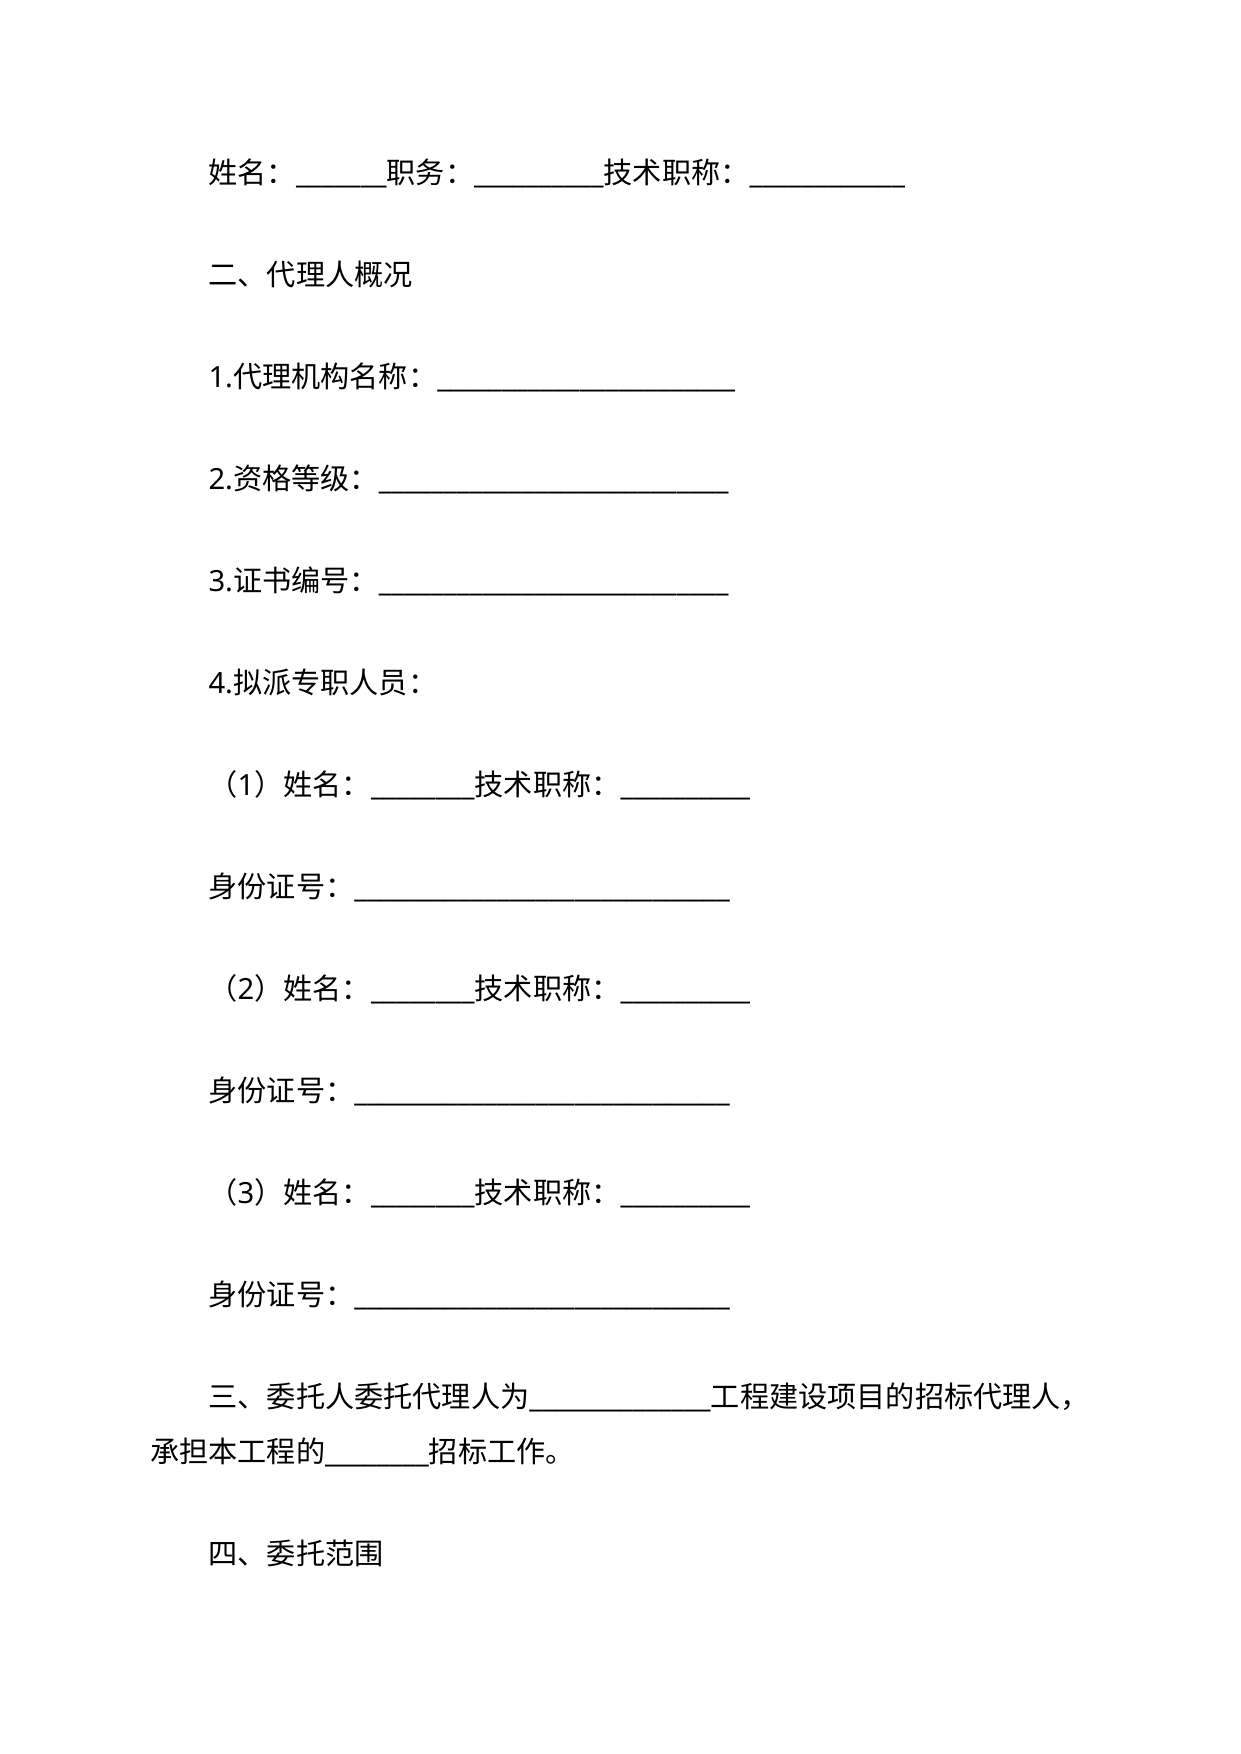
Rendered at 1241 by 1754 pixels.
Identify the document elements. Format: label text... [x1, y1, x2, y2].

text 1.代理机构名称：_______________________ [150, 354, 1090, 396]
text （3）姓名：________技术职称：__________ [150, 1169, 1090, 1212]
text （2）姓名：________技术职称：__________ [150, 966, 1090, 1008]
text 身份证号：_____________________________ [150, 864, 1090, 906]
text 姓名：_______职务：__________技术职称：____________ [150, 150, 1090, 192]
text 三、委托人委托代理人为______________工程建设项目的招标代理人，承担本工程的________招标工作。 [150, 1373, 1090, 1471]
text 身份证号：_____________________________ [150, 1068, 1090, 1110]
text 2.资格等级：___________________________ [150, 456, 1090, 498]
text 身份证号：_____________________________ [150, 1272, 1090, 1314]
text 二、代理人概况 [150, 252, 1090, 294]
text （1）姓名：________技术职称：__________ [150, 762, 1090, 804]
text 3.证书编号：___________________________ [150, 558, 1090, 600]
text 四、委托范围 [150, 1531, 1090, 1573]
text 4.拟派专职人员： [150, 660, 1090, 702]
